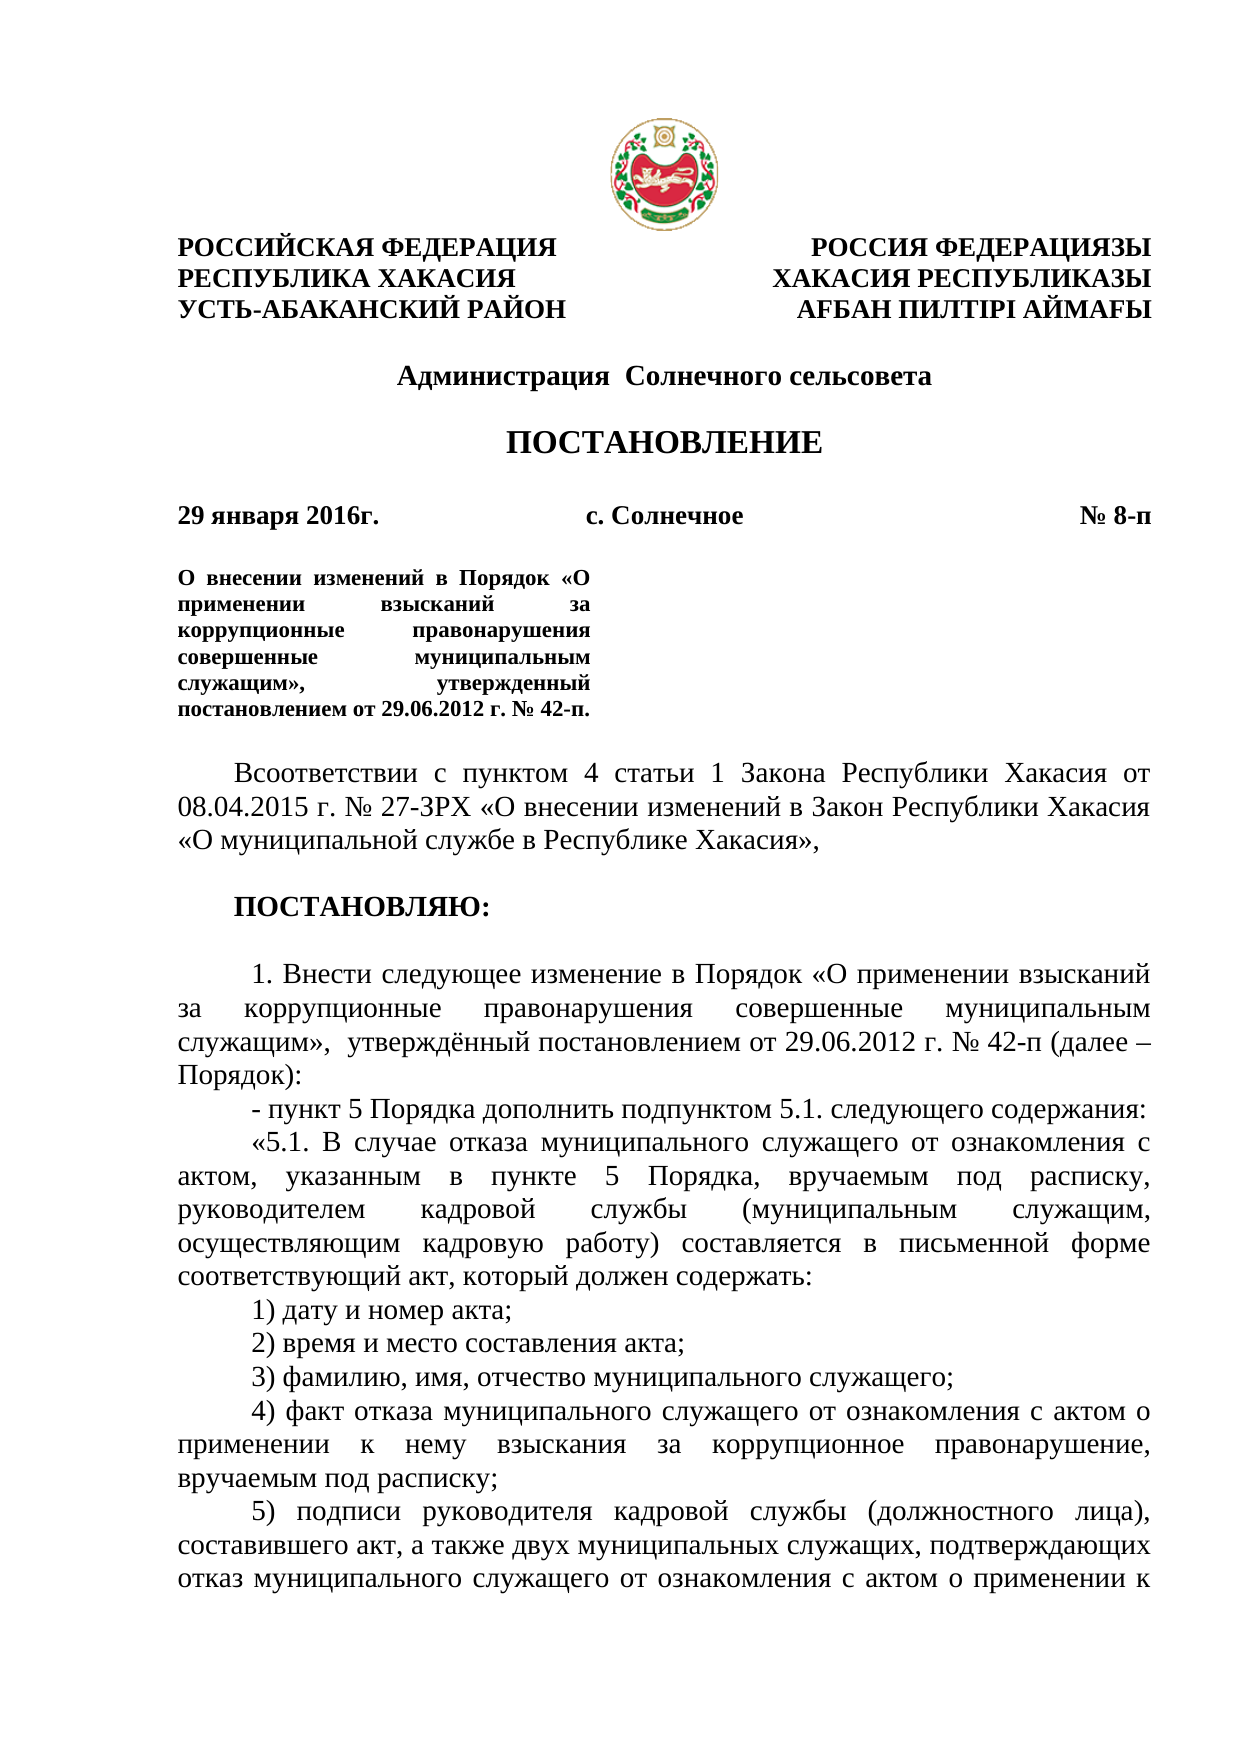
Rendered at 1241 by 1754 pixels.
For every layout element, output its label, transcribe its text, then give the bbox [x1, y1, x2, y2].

text 1. Внести следующее изменение в Порядок «О применении взысканий за коррупционные правонарушения совершенные муниципальным служащим», утверждённый постановлением от 29.06.2012 г. № 42-п (далее – Порядок): [177, 957, 1152, 1091]
text УСТЬ-АБАКАНСКИЙ РАЙОН AFБАН ПИЛТIPI АЙМАFЫ [177, 293, 1152, 324]
text Администрация Солнечного сельсовета [177, 358, 1152, 391]
text - пункт 5 Порядка дополнить подпунктом 5.1. следующего содержания: [177, 1091, 1152, 1124]
table_header О внесении изменений в Порядок «О применении взысканий за коррупционные правонарушения совершенные муниципальным служащим», утвержденный постановлением от 29.06.2012 г. № 42-п. [166, 564, 650, 722]
text 3) фамилию, имя, отчество муниципального служащего; [177, 1359, 1152, 1393]
text Всоответствии с пунктом 4 статьи 1 Закона Республики Хакасия от 08.04.2015 г. № 27-ЗРХ «О внесении изменений в Закон Республики Хакасия «О муниципальной службе в Республике Хакасия», [177, 755, 1152, 856]
text ПОСТАНОВЛЯЮ: [177, 889, 1152, 923]
text ПОСТАНОВЛЕНИЕ [177, 422, 1152, 461]
text РОССИЙСКАЯ ФЕДЕРАЦИЯ РОССИЯ ФЕДЕРАЦИЯЗЫ [177, 231, 1152, 262]
text «5.1. В случае отказа муниципального служащего от ознакомления с актом, указанным в пункте 5 Порядка, вручаемым под расписку, руководителем кадровой службы (муниципальным служащим, осуществляющим кадровую работу) составляется в письменной форме соответствующий акт, который должен содержать: [177, 1124, 1152, 1292]
text РЕСПУБЛИКА ХАКАСИЯ ХАКАСИЯ РЕСПУБЛИКАЗЫ [177, 262, 1152, 293]
picture [610, 118, 719, 231]
text 1) дату и номер акта; [177, 1292, 1152, 1326]
text 2) время и место составления акта; [177, 1326, 1152, 1359]
text 29 января 2016г. с. Солнечное № 8-п [177, 499, 1149, 530]
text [177, 1493, 1152, 1594]
text 4) факт отказа муниципального служащего от ознакомления с актом о применении к нему взыскания за коррупционное правонарушение, вручаемым под расписку; [177, 1393, 1152, 1493]
